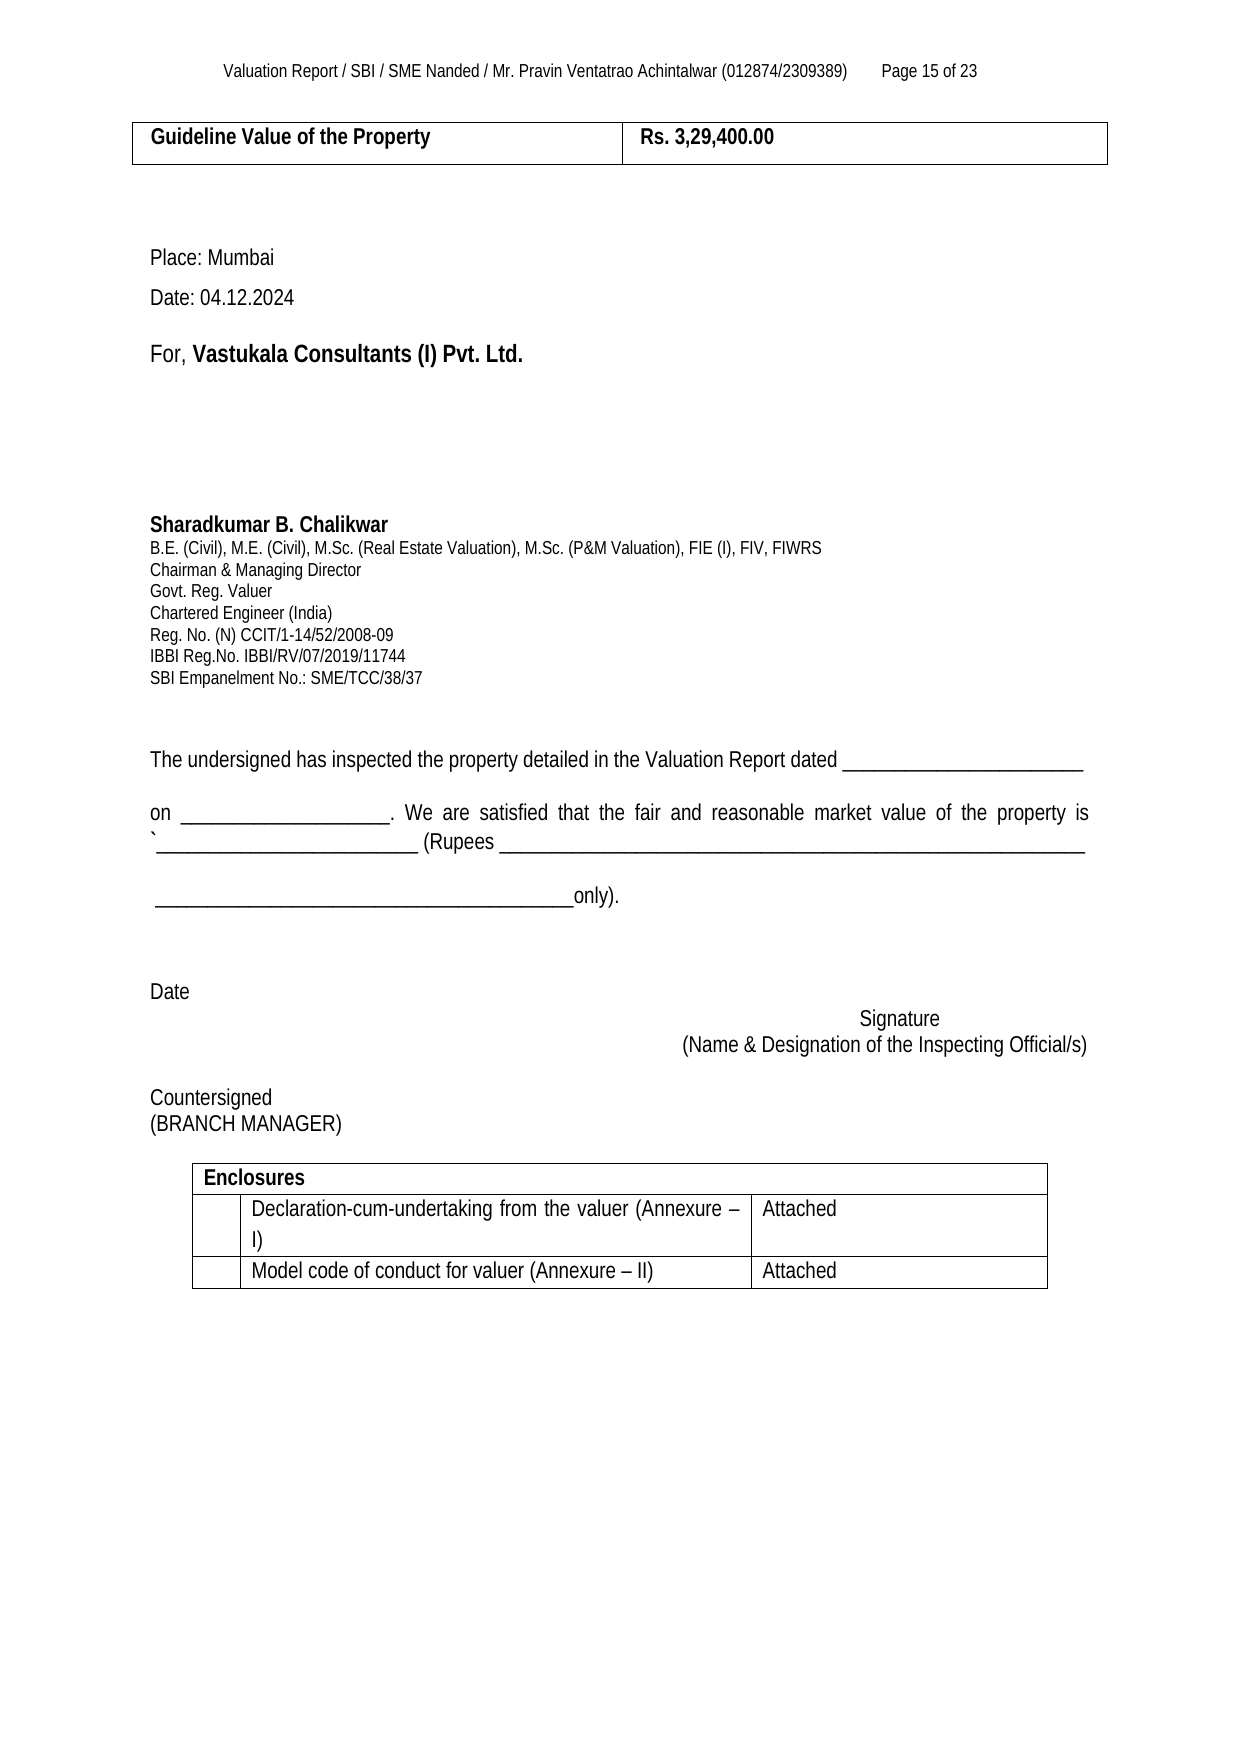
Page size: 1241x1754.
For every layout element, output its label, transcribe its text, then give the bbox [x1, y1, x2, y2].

text IBBI Reg.No. IBBI/RV/07/2019/11744 [150, 645, 1090, 667]
text SBI Empanelment No.: SME/TCC/38/37 [150, 667, 1090, 688]
text B.E. (Civil), M.E. (Civil), M.Sc. (Real Estate Valuation), M.Sc. (P&M Valuation), FIE (I), FIV, FIWRS [150, 537, 1090, 559]
table_cell Model code of conduct for valuer (Annexure – II) [241, 1257, 751, 1288]
text ________________________________________only). [150, 882, 1090, 909]
text Date: 04.12.2024 [150, 283, 1090, 310]
text The undersigned has inspected the property detailed in the Valuation Report dated _______________________ [150, 746, 1090, 772]
text Chairman & Managing Director [150, 559, 1090, 580]
text Reg. No. (N) CCIT/1-14/52/2008-09 [150, 623, 1090, 645]
table_cell Attached [752, 1257, 1047, 1288]
table_cell [193, 1257, 240, 1288]
text on ____________________. We are satisfied that the fair and reasonable market value of the property is `_________________________ (Rupees ________________________________________________________ [150, 798, 1090, 856]
text Date [150, 978, 1090, 1004]
text Countersigned [150, 1083, 1090, 1110]
text (Name & Designation of the Inspecting Official/s) [150, 1031, 1090, 1057]
table_cell Guideline Value of the Property [133, 123, 622, 164]
table_cell Rs. 3,29,400.00 [623, 123, 1107, 164]
text (BRANCH MANAGER) [150, 1110, 1090, 1136]
text Govt. Reg. Valuer [150, 580, 1090, 602]
text Chartered Engineer (India) [150, 602, 1090, 623]
table_cell Attached [752, 1195, 1047, 1256]
table_cell Declaration-cum-undertaking from the valuer (Annexure – I) [241, 1195, 751, 1256]
text Signature [150, 1004, 1090, 1031]
table_cell [193, 1195, 240, 1256]
table_header Enclosures [193, 1164, 1047, 1194]
text Sharadkumar B. Chalikwar [150, 511, 1090, 537]
text For, Vastukala Consultants (I) Pvt. Ltd. [150, 338, 1090, 367]
text Place: Mumbai [150, 244, 1090, 270]
